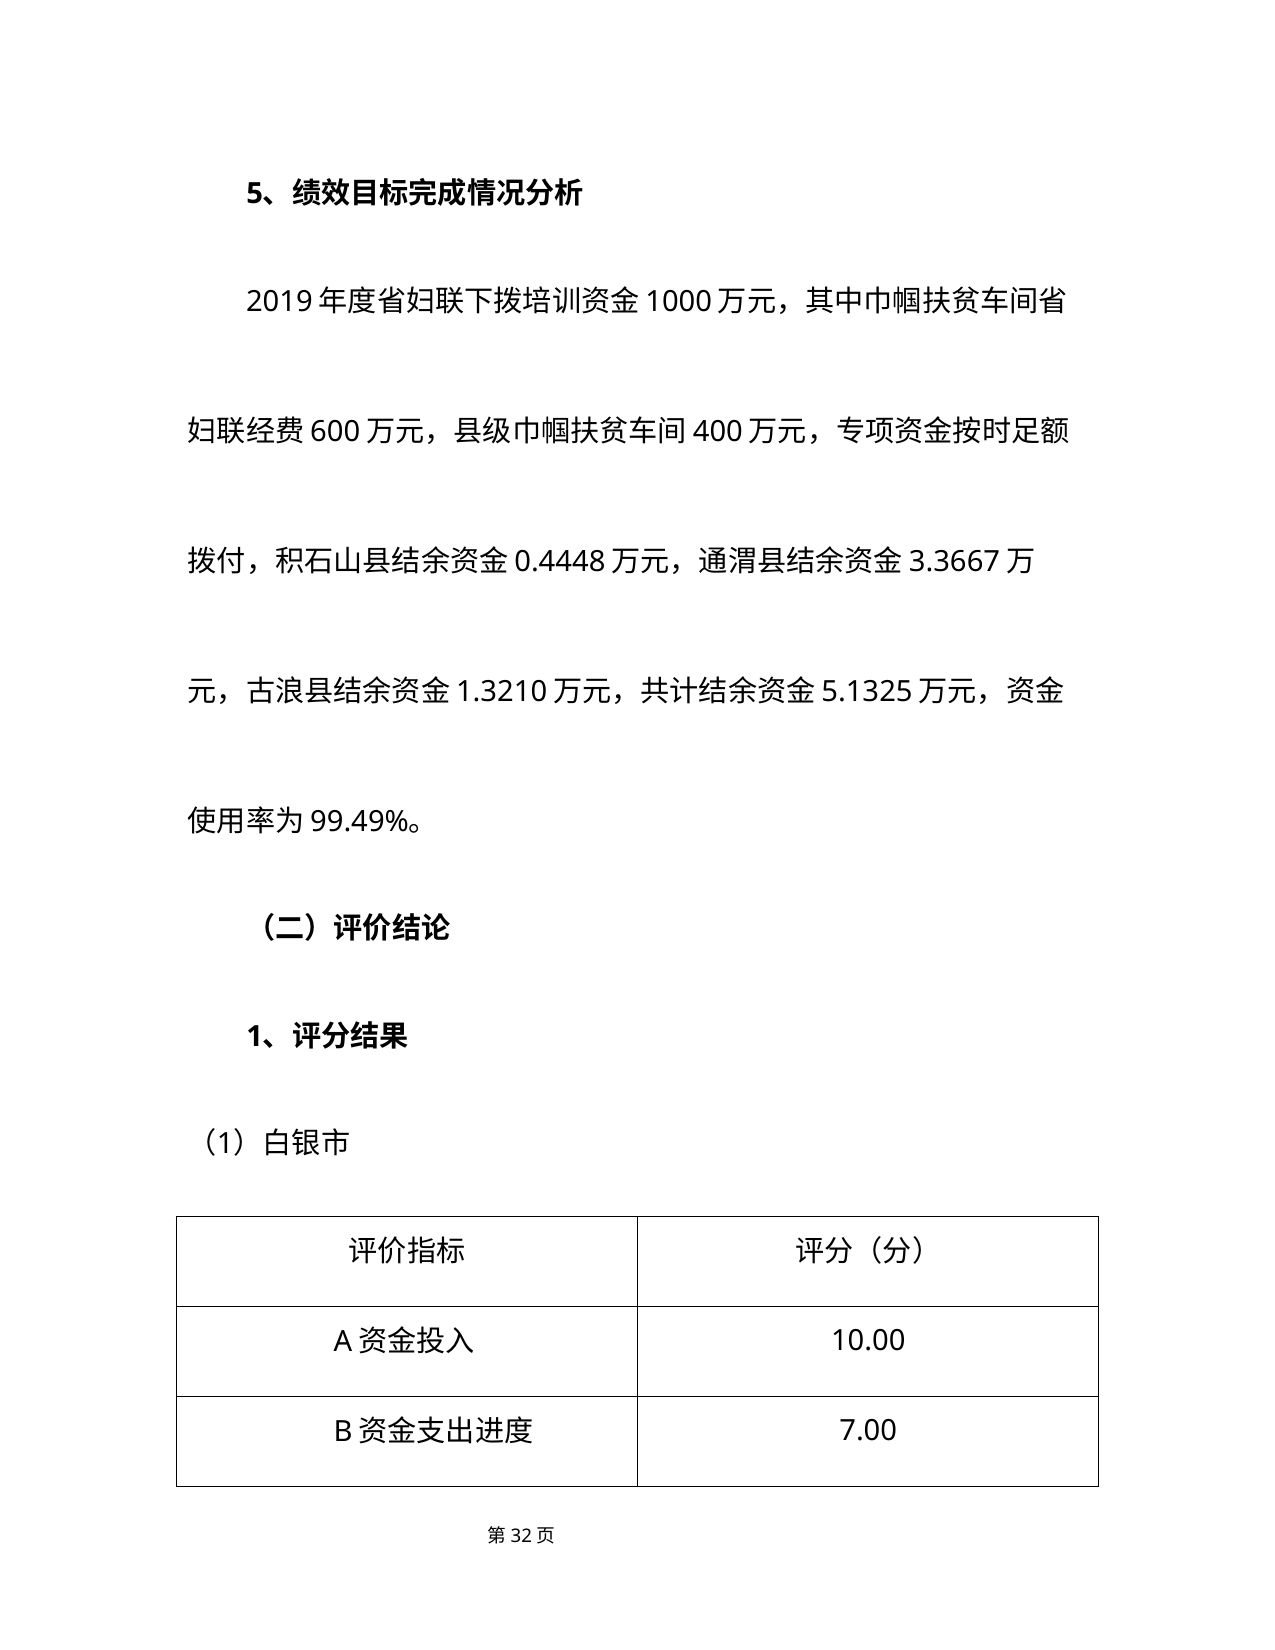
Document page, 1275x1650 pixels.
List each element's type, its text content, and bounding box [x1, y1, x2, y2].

table_header 评分（分） [638, 1217, 1098, 1306]
text 1、评分结果 [187, 1001, 1087, 1066]
table_cell 10.00 [638, 1307, 1098, 1396]
list （1）白银市 [187, 1108, 1087, 1173]
table_cell 7.00 [638, 1397, 1098, 1486]
list 2019年度省妇联下拨培训资金1000万元，其中巾帼扶贫车间省妇联经费600万元，县级巾帼扶贫车间400万元，专项资金按时足额拨付，积石山县结余资金0.4448万元，通渭县结余资金3.3667万元，古浪县结余资金1.3210万元，共计结余资金5.1325万元，资金使用率为99.49%。 [187, 266, 1087, 851]
table_cell B资金支出进度 [177, 1397, 637, 1486]
table_header 评价指标 [177, 1217, 637, 1306]
list 绩效目标完成情况分析 [187, 159, 1087, 224]
text （二）评价结论 [187, 893, 1087, 958]
table_cell A资金投入 [177, 1307, 637, 1396]
